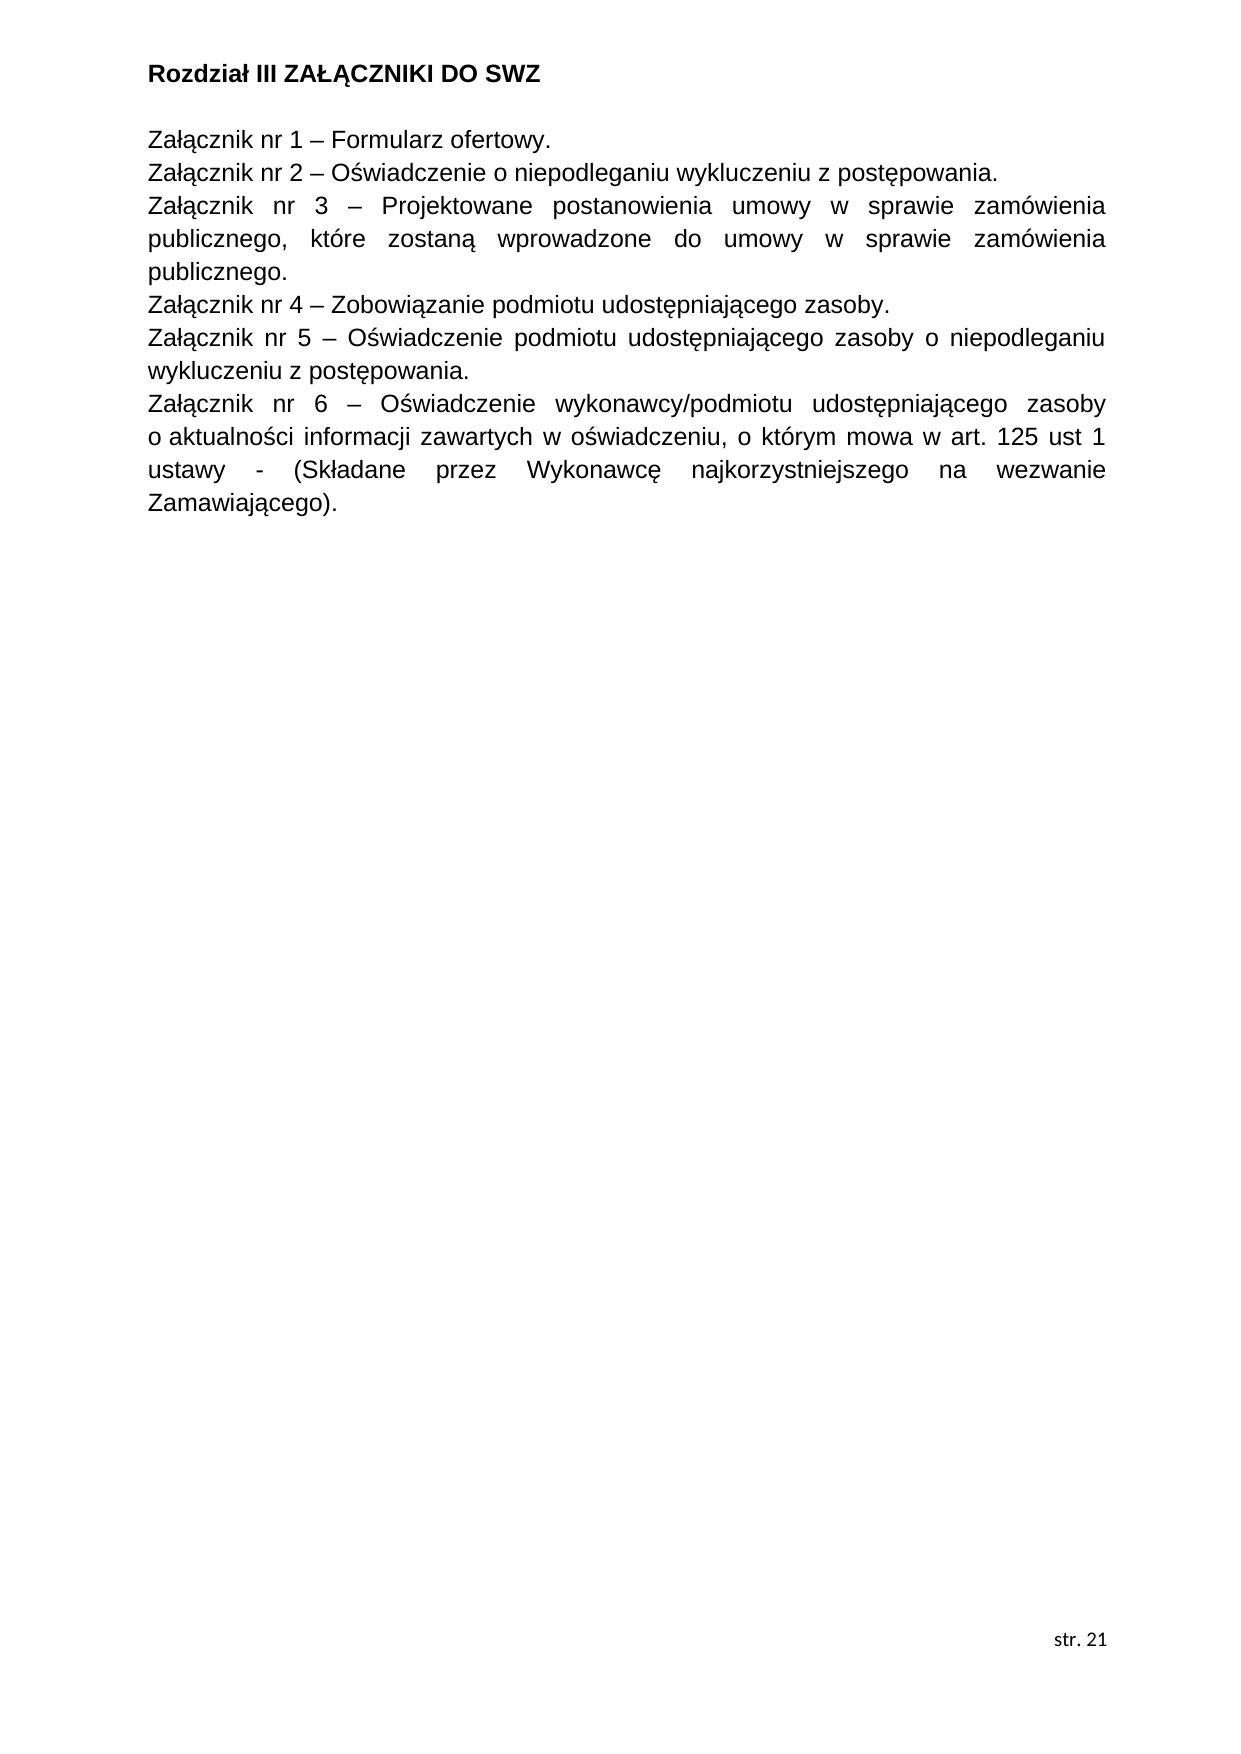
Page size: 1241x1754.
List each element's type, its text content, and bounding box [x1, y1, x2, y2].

text Załącznik nr 1 – Formularz ofertowy. [148, 125, 1107, 154]
text Załącznik nr 3 – Projektowane postanowienia umowy w sprawie zamówienia publicznego, które zostaną wprowadzone do umowy w sprawie zamówienia publicznego. [148, 191, 1107, 286]
text Załącznik nr 5 – Oświadczenie podmiotu udostępniającego zasoby o niepodleganiu wykluczeniu z postępowania. [148, 323, 1107, 385]
text Załącznik nr 2 – Oświadczenie o niepodleganiu wykluczeniu z postępowania. [148, 158, 1107, 187]
text Rozdział III ZAŁĄCZNIKI DO SWZ [148, 59, 1107, 88]
text Załącznik nr 4 – Zobowiązanie podmiotu udostępniającego zasoby. [148, 290, 1107, 319]
text Załącznik nr 6 – Oświadczenie wykonawcy/podmiotu udostępniającego zasoby o aktualności informacji zawartych w oświadczeniu, o którym mowa w art. 125 ust 1 ustawy - (Składane przez Wykonawcę najkorzystniejszego na wezwanie Zamawiającego). [148, 389, 1107, 517]
